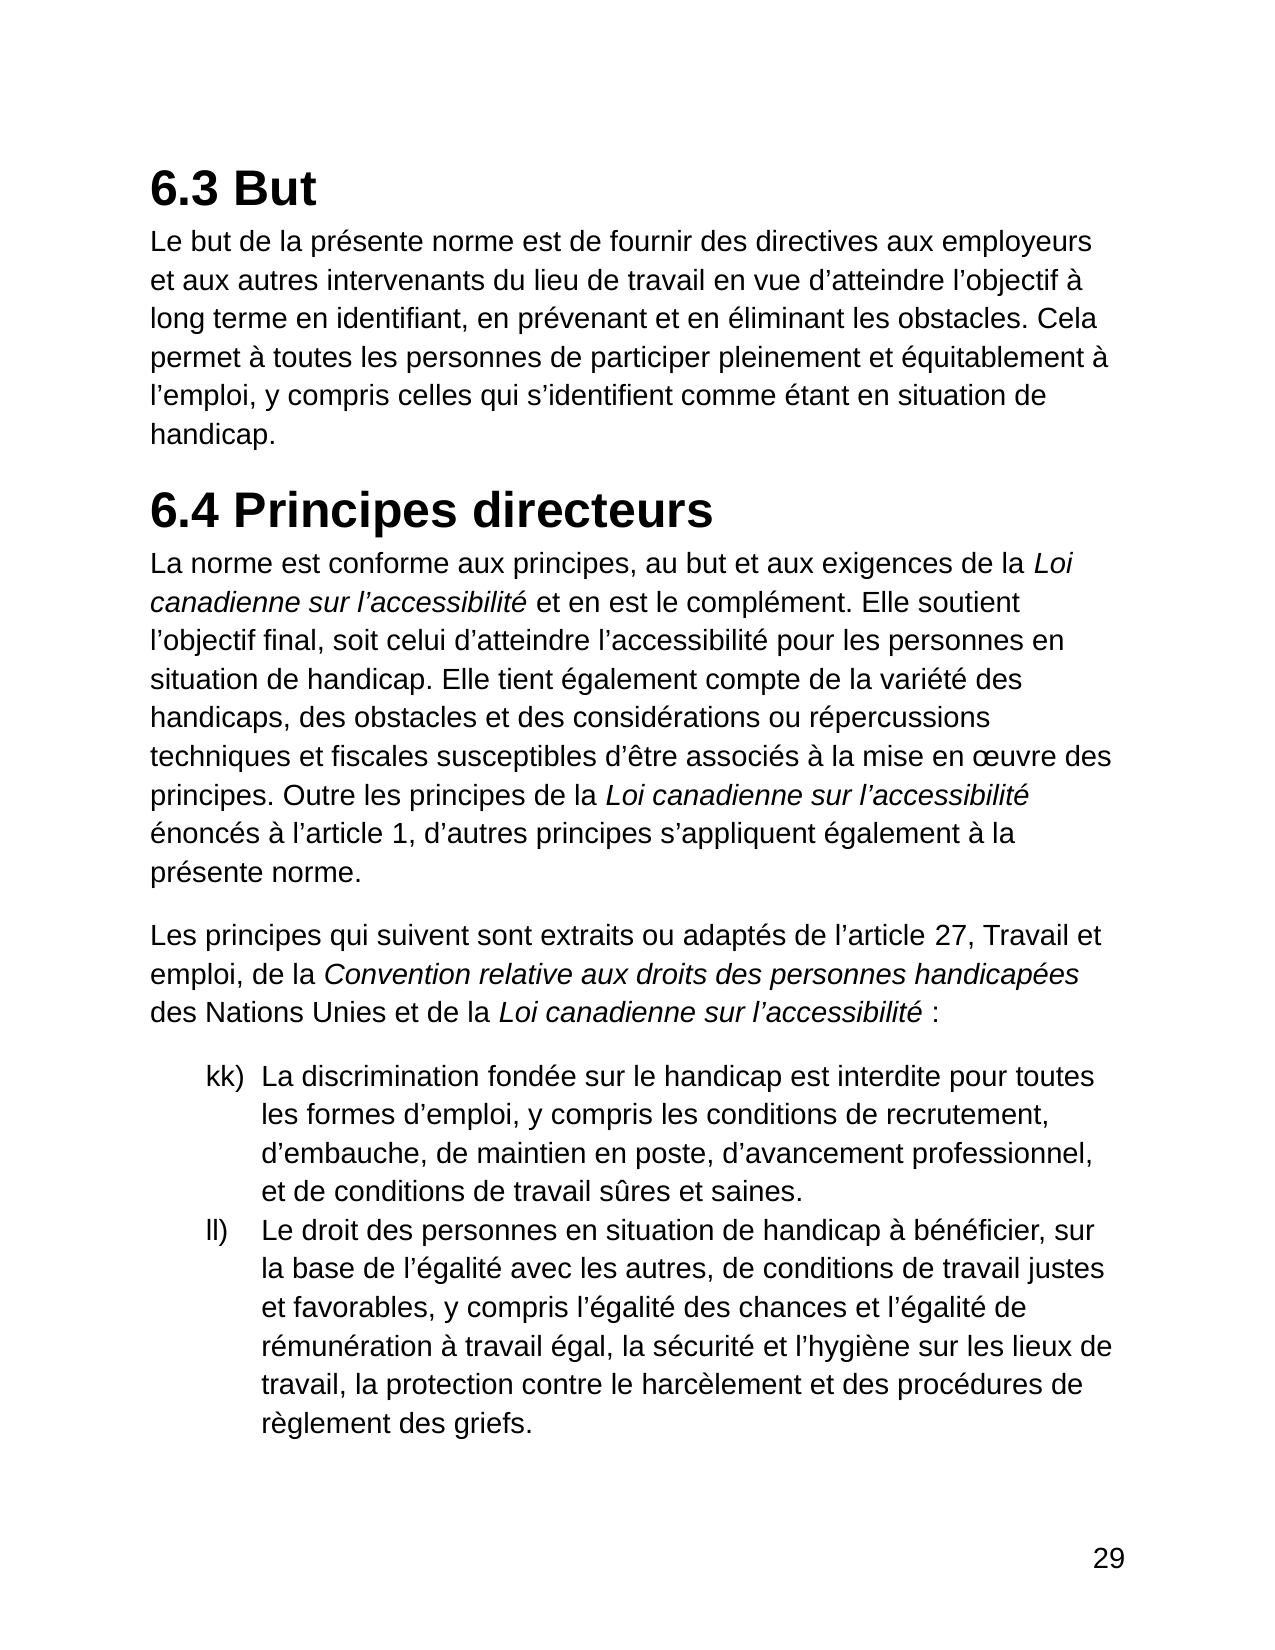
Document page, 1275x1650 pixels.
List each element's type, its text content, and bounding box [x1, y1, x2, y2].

list La discrimination fondée sur le handicap est interdite pour toutes les formes d’emploi, y compris les conditions de recrutement, d’embauche, de maintien en poste, d’avancement professionnel, et de conditions de travail sûres et saines. [206, 1059, 1125, 1208]
text Le but de la présente norme est de fournir des directives aux employeurs et aux autres intervenants du lieu de travail en vue d’atteindre l’objectif à long terme en identifiant, en prévenant et en éliminant les obstacles. Cela permet à toutes les personnes de participer pleinement et équitablement à l’emploi, y compris celles qui s’identifient comme étant en situation de handicap. [150, 224, 1125, 450]
list Le droit des personnes en situation de handicap à bénéficier, sur la base de l’égalité avec les autres, de conditions de travail justes et favorables, y compris l’égalité des chances et l’égalité de rémunération à travail égal, la sécurité et l’hygiène sur les lieux de travail, la protection contre le harcèlement et des procédures de règlement des griefs. [206, 1213, 1125, 1439]
text Les principes qui suivent sont extraits ou adaptés de l’article 27, Travail et emploi, de la Convention relative aux droits des personnes handicapées des Nations Unies et de la Loi canadienne sur l’accessibilité : [150, 918, 1125, 1029]
subtitle Principes directeurs [150, 480, 1125, 538]
subtitle But [150, 158, 1125, 216]
text La norme est conforme aux principes, au but et aux exigences de la Loi canadienne sur l’accessibilité et en est le complément. Elle soutient l’objectif final, soit celui d’atteindre l’accessibilité pour les personnes en situation de handicap. Elle tient également compte de la variété des handicaps, des obstacles et des considérations ou répercussions techniques et fiscales susceptibles d’être associés à la mise en œuvre des principes. Outre les principes de la Loi canadienne sur l’accessibilité énoncés à l’article 1, d’autres principes s’appliquent également à la présente norme. [150, 546, 1125, 888]
